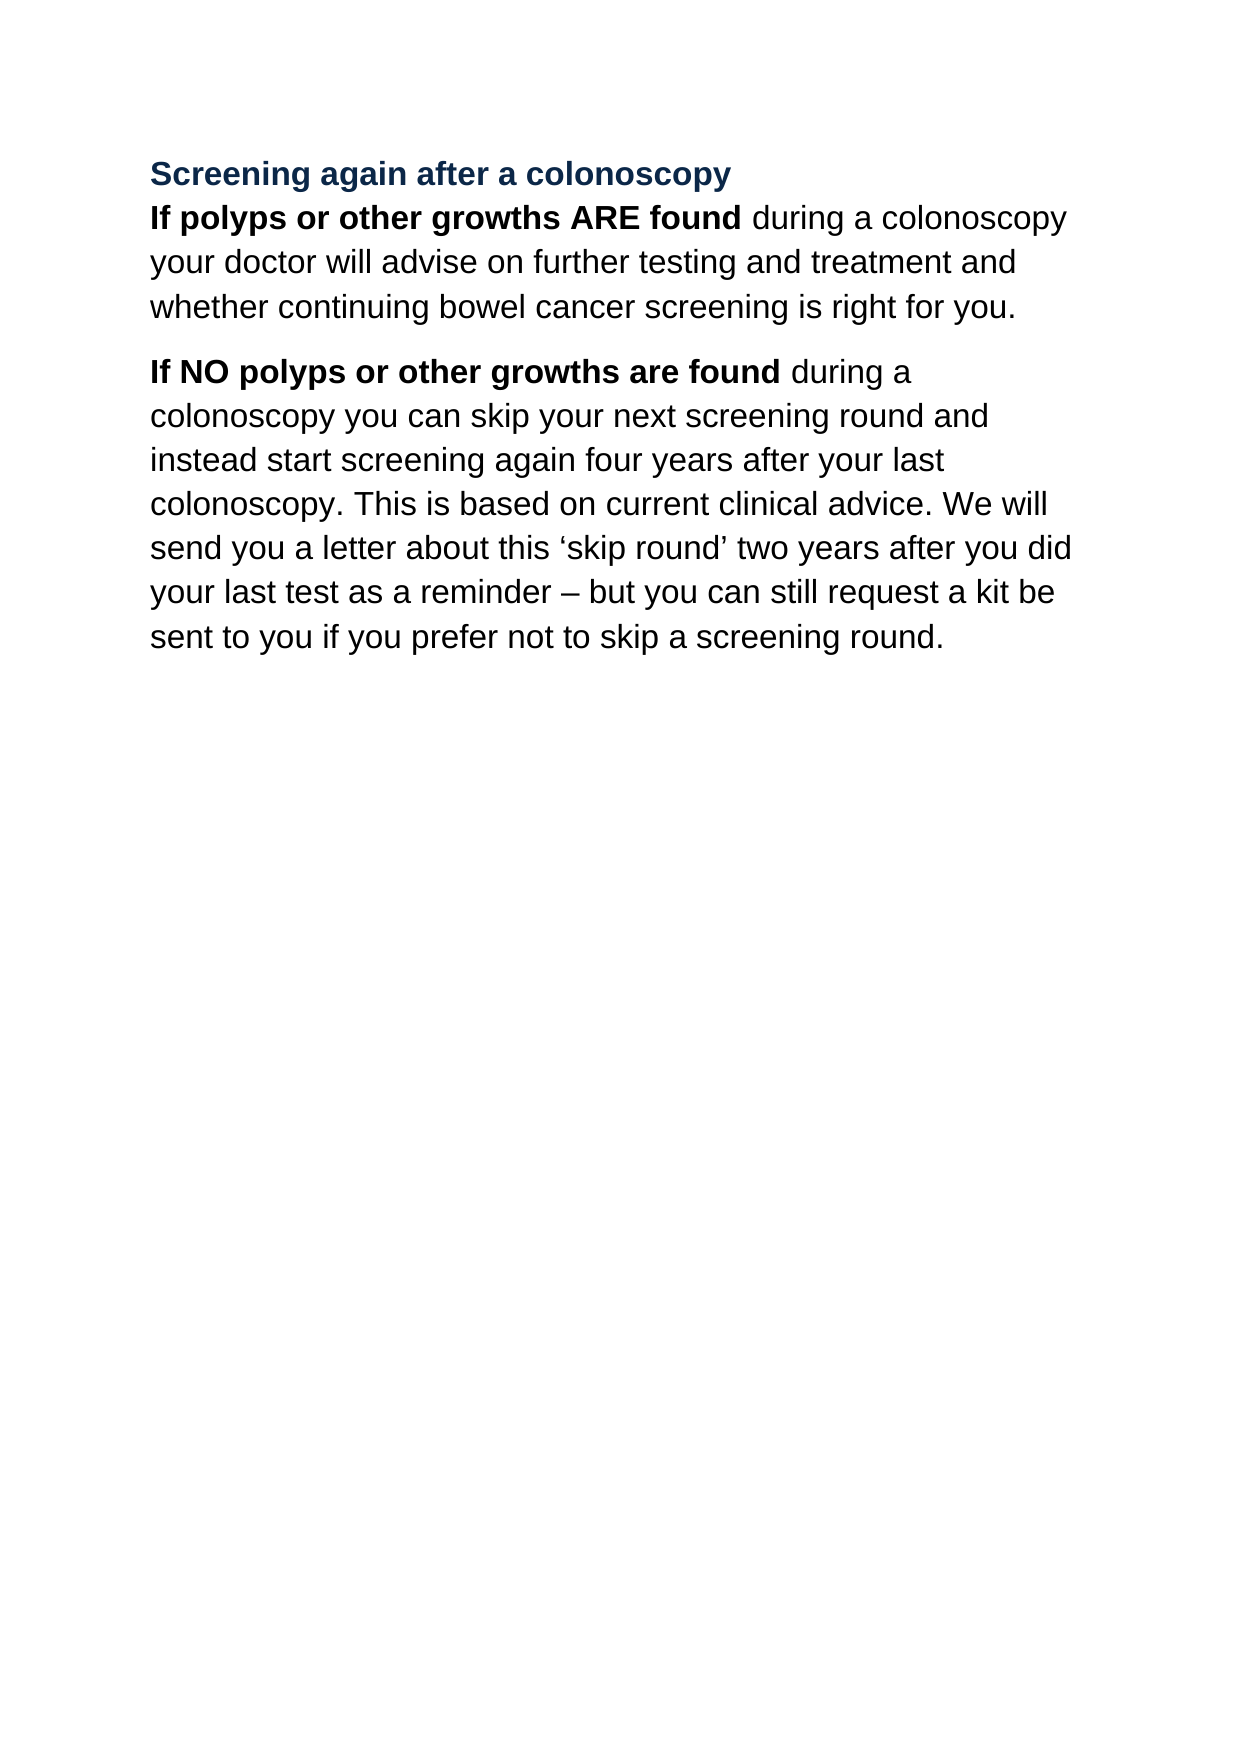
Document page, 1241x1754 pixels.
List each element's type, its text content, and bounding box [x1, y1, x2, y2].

subtitle Screening again after a colonoscopy [150, 154, 1090, 193]
text If polyps or other growths ARE found during a colonoscopy your doctor will advise on further testing and treatment and whether continuing bowel cancer screening is right for you. [150, 198, 1090, 325]
text If NO polyps or other growths are found during a colonoscopy you can skip your next screening round and instead start screening again four years after your last colonoscopy. This is based on current clinical advice. We will send you a letter about this ‘skip round’ two years after you did your last test as a reminder – but you can still request a kit be sent to you if you prefer not to skip a screening round. [150, 352, 1090, 655]
